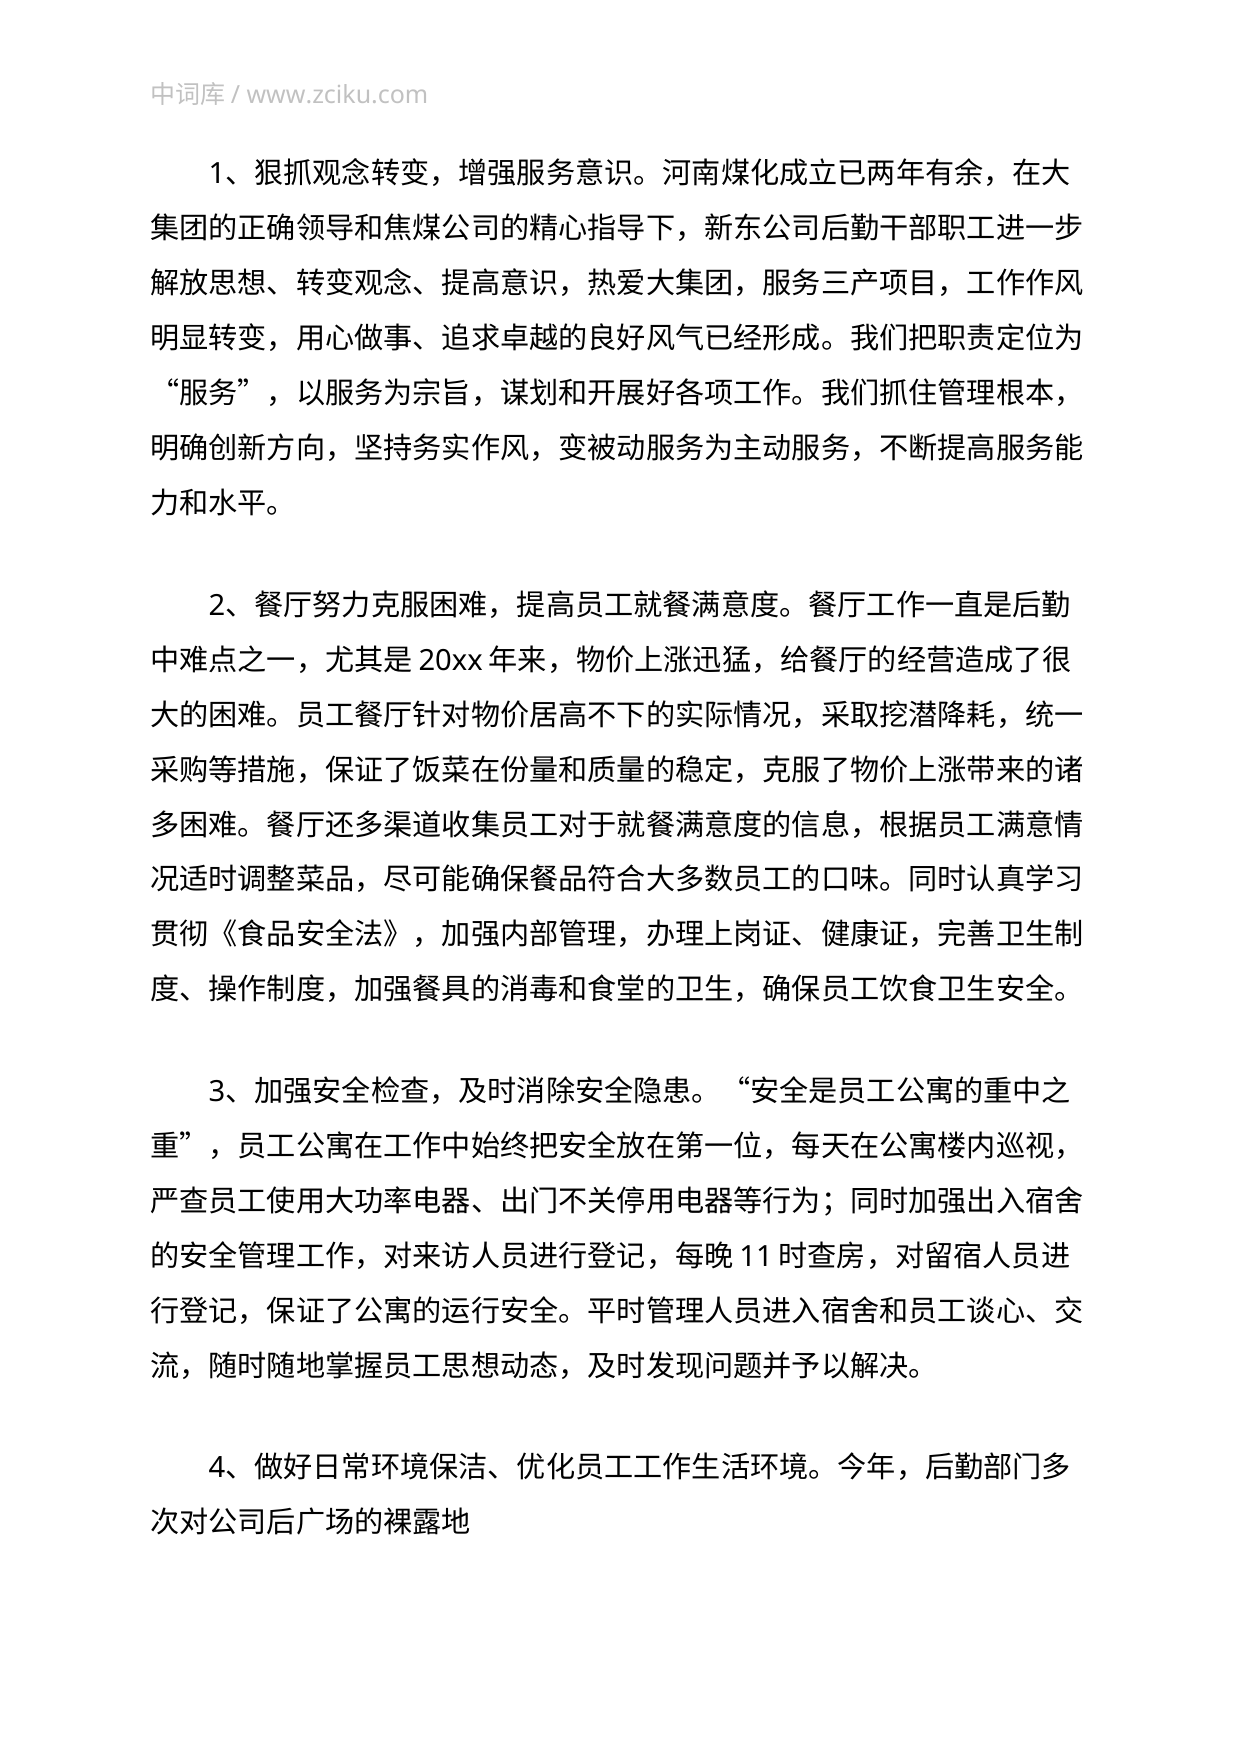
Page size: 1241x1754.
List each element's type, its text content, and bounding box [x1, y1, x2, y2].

text 4、做好日常环境保洁、优化员工工作生活环境。今年，后勤部门多次对公司后广场的裸露地 [150, 1444, 1090, 1541]
text 1、狠抓观念转变，增强服务意识。河南煤化成立已两年有余，在大集团的正确领导和焦煤公司的精心指导下，新东公司后勤干部职工进一步解放思想、转变观念、提高意识，热爱大集团，服务三产项目，工作作风明显转变，用心做事、追求卓越的良好风气已经形成。我们把职责定位为“服务”，以服务为宗旨，谋划和开展好各项工作。我们抓住管理根本，明确创新方向，坚持务实作风，变被动服务为主动服务，不断提高服务能力和水平。 [150, 150, 1090, 522]
text 3、加强安全检查，及时消除安全隐患。“安全是员工公寓的重中之重”，员工公寓在工作中始终把安全放在第一位，每天在公寓楼内巡视，严查员工使用大功率电器、出门不关停用电器等行为；同时加强出入宿舍的安全管理工作，对来访人员进行登记，每晚11时查房，对留宿人员进行登记，保证了公寓的运行安全。平时管理人员进入宿舍和员工谈心、交流，随时随地掌握员工思想动态，及时发现问题并予以解决。 [150, 1067, 1090, 1384]
text 2、餐厅努力克服困难，提高员工就餐满意度。餐厅工作一直是后勤中难点之一，尤其是20xx年来，物价上涨迅猛，给餐厅的经营造成了很大的困难。员工餐厅针对物价居高不下的实际情况，采取挖潜降耗，统一采购等措施，保证了饭菜在份量和质量的稳定，克服了物价上涨带来的诸多困难。餐厅还多渠道收集员工对于就餐满意度的信息，根据员工满意情况适时调整菜品，尽可能确保餐品符合大多数员工的口味。同时认真学习贯彻《食品安全法》，加强内部管理，办理上岗证、健康证，完善卫生制度、操作制度，加强餐具的消毒和食堂的卫生，确保员工饮食卫生安全。 [150, 581, 1090, 1008]
